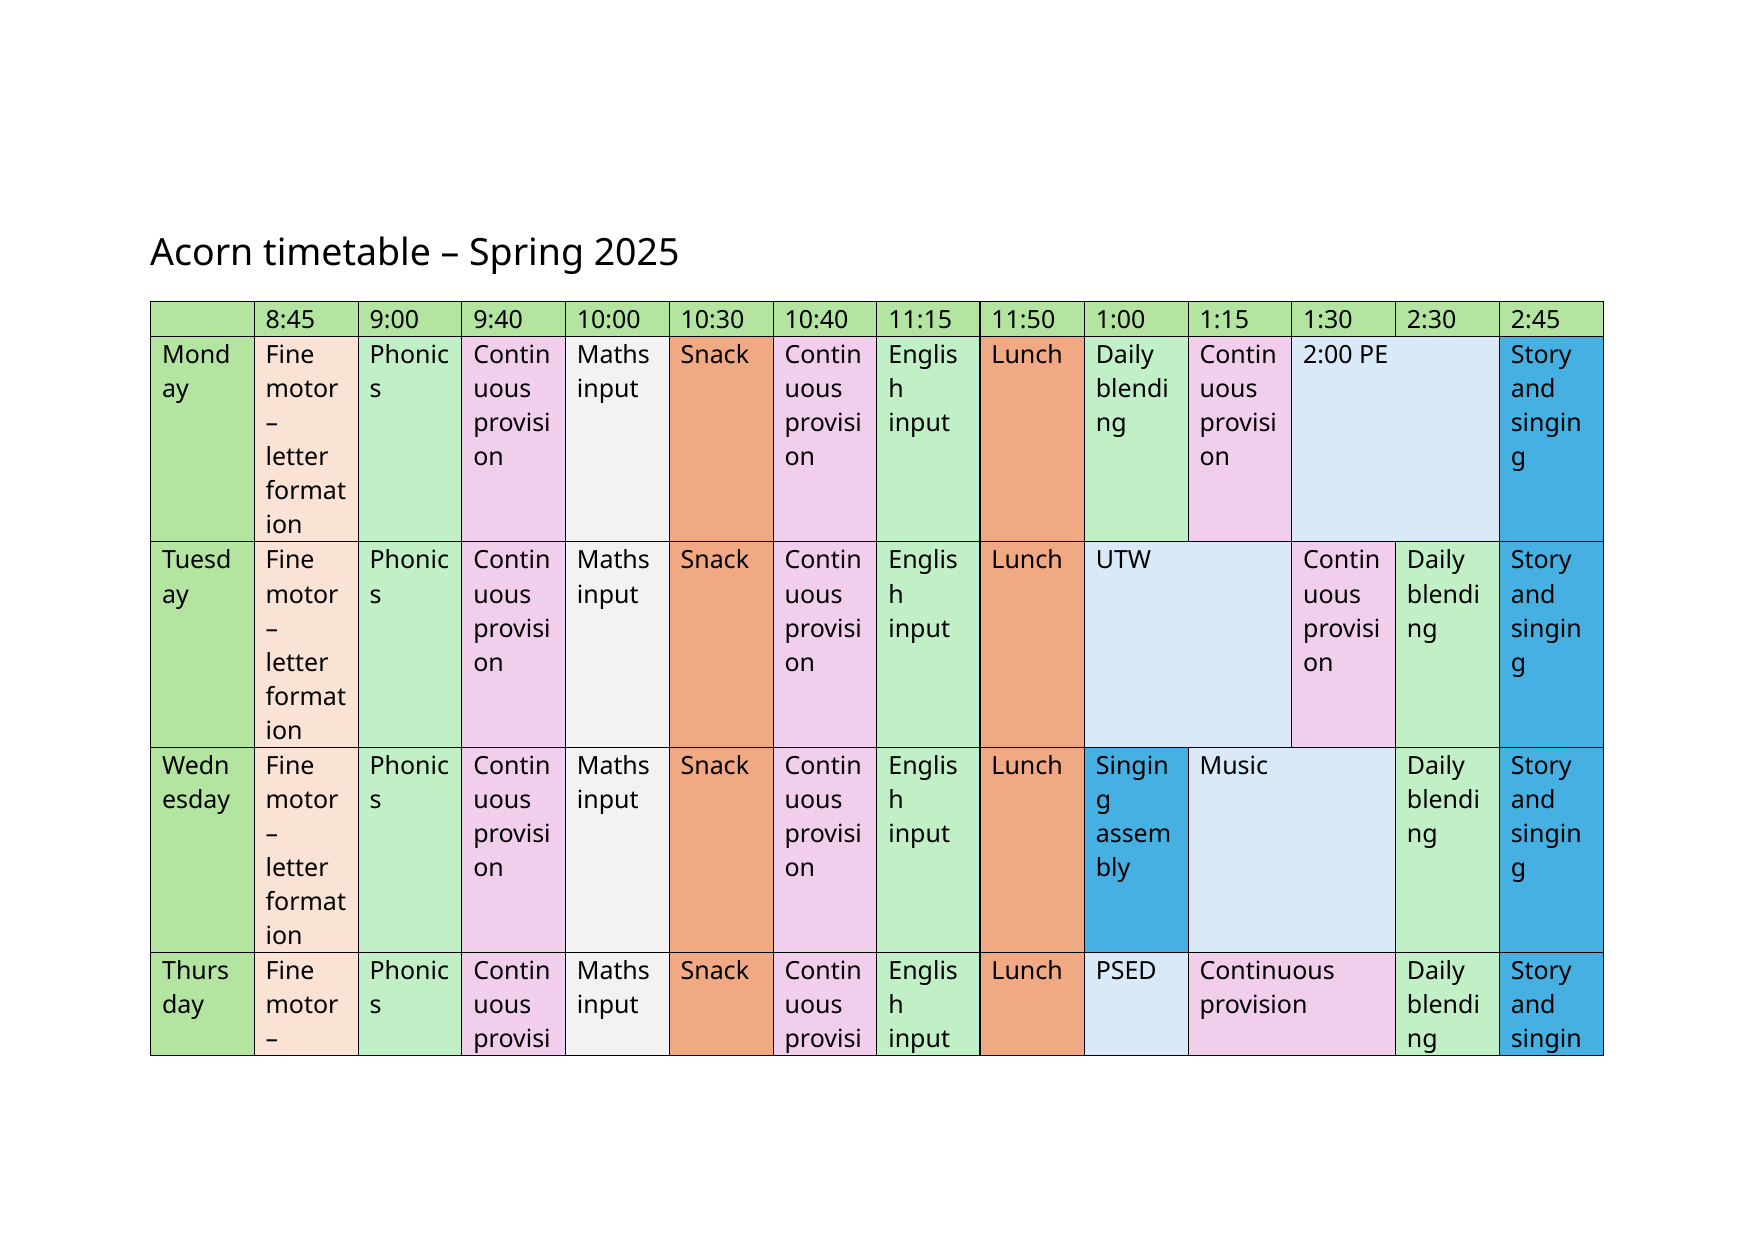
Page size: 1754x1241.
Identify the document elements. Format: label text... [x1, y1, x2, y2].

table_cell Wednesday [151, 748, 254, 952]
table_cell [255, 953, 358, 1055]
table_cell Story and singing [1500, 953, 1603, 1055]
table_cell Continuous provision [774, 748, 876, 952]
table_cell Lunch [981, 337, 1084, 541]
table_header 1:15 [1189, 302, 1291, 336]
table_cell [774, 953, 876, 1055]
table_cell Continuous provision [774, 337, 876, 541]
table_header 9:00 [359, 302, 461, 336]
table_cell Daily blending [1396, 953, 1499, 1055]
table_cell Lunch [981, 953, 1084, 1055]
table_header 1:00 [1085, 302, 1188, 336]
table_cell Snack [670, 748, 773, 952]
table_cell Phonics [359, 337, 461, 541]
table_cell Continuous provision [462, 542, 565, 747]
table_header 2:30 [1396, 302, 1499, 336]
table_header 10:00 [566, 302, 669, 336]
table_header [151, 302, 254, 336]
table_header 1:30 [1292, 302, 1395, 336]
table_header 8:45 [255, 302, 358, 336]
table_cell Tuesday [151, 542, 254, 747]
table_cell Snack [670, 542, 773, 747]
table_cell Continuous provision [1292, 542, 1395, 747]
table_cell Maths input [566, 337, 669, 541]
table_cell Continuous provision [1189, 337, 1291, 541]
table_cell Story and singing [1500, 337, 1603, 541]
table_cell Singing assembly [1085, 748, 1188, 952]
table_cell Continuous provision [774, 542, 876, 747]
table_cell Story and singing [1500, 542, 1603, 747]
table_cell Continuous provision [462, 337, 565, 541]
table_cell Fine motor – letter formation [255, 542, 358, 747]
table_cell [462, 953, 565, 1055]
table_cell English input [877, 337, 979, 541]
table_cell Maths input [566, 748, 669, 952]
table_cell Snack [670, 337, 773, 541]
table_cell Continuous provision [462, 748, 565, 952]
table_cell Daily blending [1396, 542, 1499, 747]
table_cell Phonics [359, 542, 461, 747]
table_header 10:30 [670, 302, 773, 336]
table_cell Snack [670, 953, 773, 1055]
table_cell UTW [1085, 542, 1291, 747]
table_header 2:45 [1500, 302, 1603, 336]
table_cell Monday [151, 337, 254, 541]
table_cell English input [877, 748, 979, 952]
table_cell English input [877, 953, 979, 1055]
table_cell 2:00 PE [1292, 337, 1499, 541]
table_cell Lunch [981, 748, 1084, 952]
table_cell Story and singing [1500, 748, 1603, 952]
table_cell Maths input [566, 953, 669, 1055]
table_header 11:50 [981, 302, 1084, 336]
table_cell English input [877, 542, 979, 747]
table_cell PSED [1085, 953, 1188, 1055]
table_cell Phonics [359, 748, 461, 952]
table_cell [1189, 953, 1395, 1055]
text Acorn timetable – Spring 2025 [150, 225, 1604, 276]
table_header 10:40 [774, 302, 876, 336]
table_cell Lunch [981, 542, 1084, 747]
table_cell Thursday [151, 953, 254, 1055]
table_cell Music [1189, 748, 1395, 952]
table_cell Fine motor – letter formation [255, 337, 358, 541]
table_header 11:15 [877, 302, 979, 336]
table_cell Phonics [359, 953, 461, 1055]
table_cell Daily blending [1085, 337, 1188, 541]
table_cell Fine motor – letter formation [255, 748, 358, 952]
table_cell Daily blending [1396, 748, 1499, 952]
table_cell Maths input [566, 542, 669, 747]
table_header 9:40 [462, 302, 565, 336]
